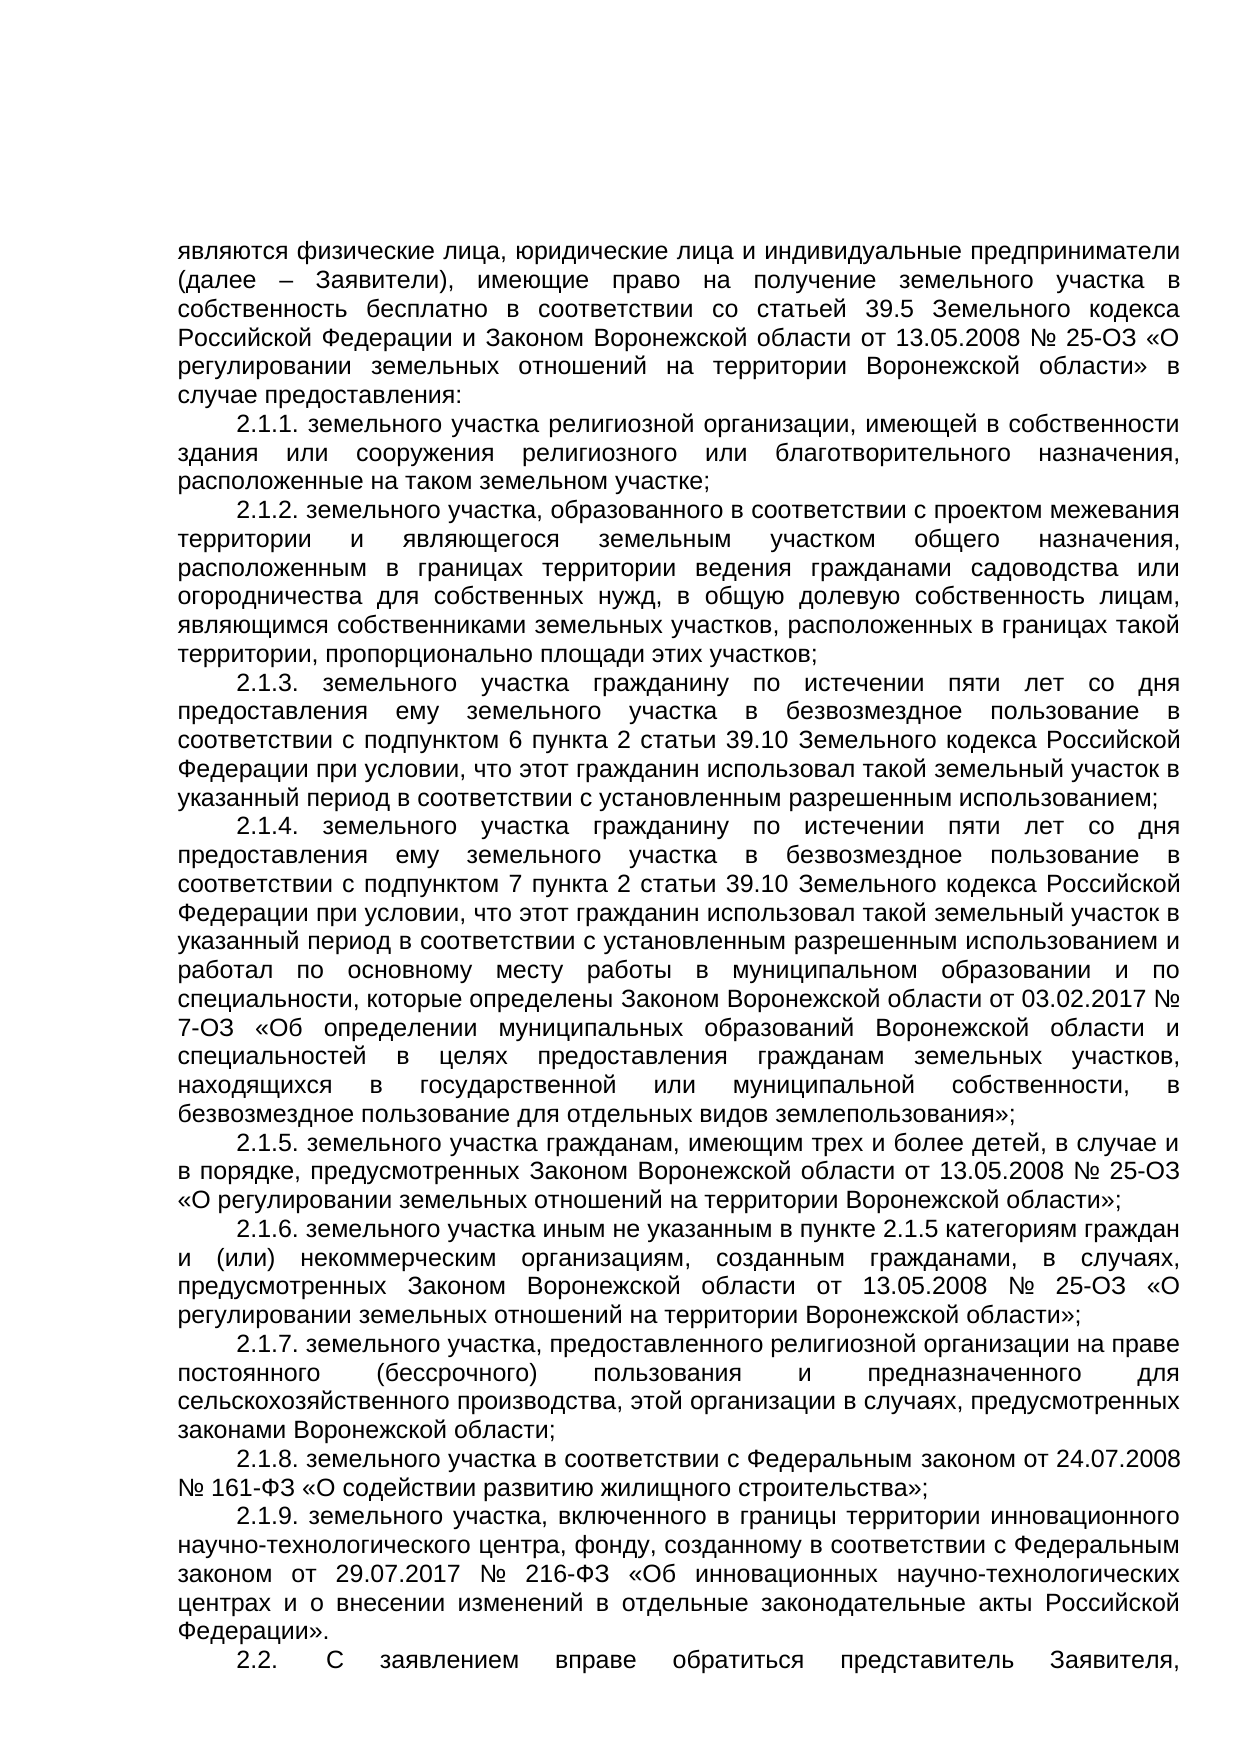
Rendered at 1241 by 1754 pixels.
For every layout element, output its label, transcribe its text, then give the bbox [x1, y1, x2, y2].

list 2.1.5. земельного участка гражданам, имеющим трех и более детей, в случае и в порядке, предусмотренных Законом Воронежской области от 13.05.2008 № 25-ОЗ «О регулировании земельных отношений на территории Воронежской области»; [177, 1127, 1181, 1214]
list 2.1.2. земельного участка, образованного в соответствии с проектом межевания территории и являющегося земельным участком общего назначения, расположенным в границах территории ведения гражданами садоводства или огородничества для собственных нужд, в общую долевую собственность лицам, являющимся собственниками земельных участков, расположенных в границах такой территории, пропорционально площади этих участков; [177, 495, 1181, 667]
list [177, 236, 1181, 409]
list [177, 1645, 1181, 1674]
list 2.1.4. земельного участка гражданину по истечении пяти лет со дня предоставления ему земельного участка в безвозмездное пользование в соответствии с подпунктом 7 пункта 2 статьи 39.10 Земельного кодекса Российской Федерации при условии, что этот гражданин использовал такой земельный участок в указанный период в соответствии с установленным разрешенным использованием и работал по основному месту работы в муниципальном образовании и по специальности, которые определены Законом Воронежской области от 03.02.2017 № 7-ОЗ «Об определении муниципальных образований Воронежской области и специальностей в целях предоставления гражданам земельных участков, находящихся в государственной или муниципальной собственности, в безвозмездное пользование для отдельных видов землепользования»; [177, 811, 1181, 1127]
list 2.1.8. земельного участка в соответствии с Федеральным законом от 24.07.2008 № 161-ФЗ «О содействии развитию жилищного строительства»; [177, 1444, 1181, 1501]
list 2.1.7. земельного участка, предоставленного религиозной организации на праве постоянного (бессрочного) пользования и предназначенного для сельскохозяйственного производства, этой организации в случаях, предусмотренных законами Воронежской области; [177, 1329, 1181, 1444]
list 2.1.9. земельного участка, включенного в границы территории инновационного научно-технологического центра, фонду, созданному в соответствии с Федеральным законом от 29.07.2017 № 216-ФЗ «Об инновационных научно-технологических центрах и о внесении изменений в отдельные законодательные акты Российской Федерации». [177, 1501, 1181, 1645]
list 2.1.6. земельного участка иным не указанным в пункте 2.1.5 категориям граждан и (или) некоммерческим организациям, созданным гражданами, в случаях, предусмотренных Законом Воронежской области от 13.05.2008 № 25-ОЗ «О регулировании земельных отношений на территории Воронежской области»; [177, 1214, 1181, 1329]
list 2.1.1. земельного участка религиозной организации, имеющей в собственности здания или сооружения религиозного или благотворительного назначения, расположенные на таком земельном участке; [177, 409, 1181, 495]
list 2.1.3. земельного участка гражданину по истечении пяти лет со дня предоставления ему земельного участка в безвозмездное пользование в соответствии с подпунктом 6 пункта 2 статьи 39.10 Земельного кодекса Российской Федерации при условии, что этот гражданин использовал такой земельный участок в указанный период в соответствии с установленным разрешенным использованием; [177, 667, 1181, 811]
